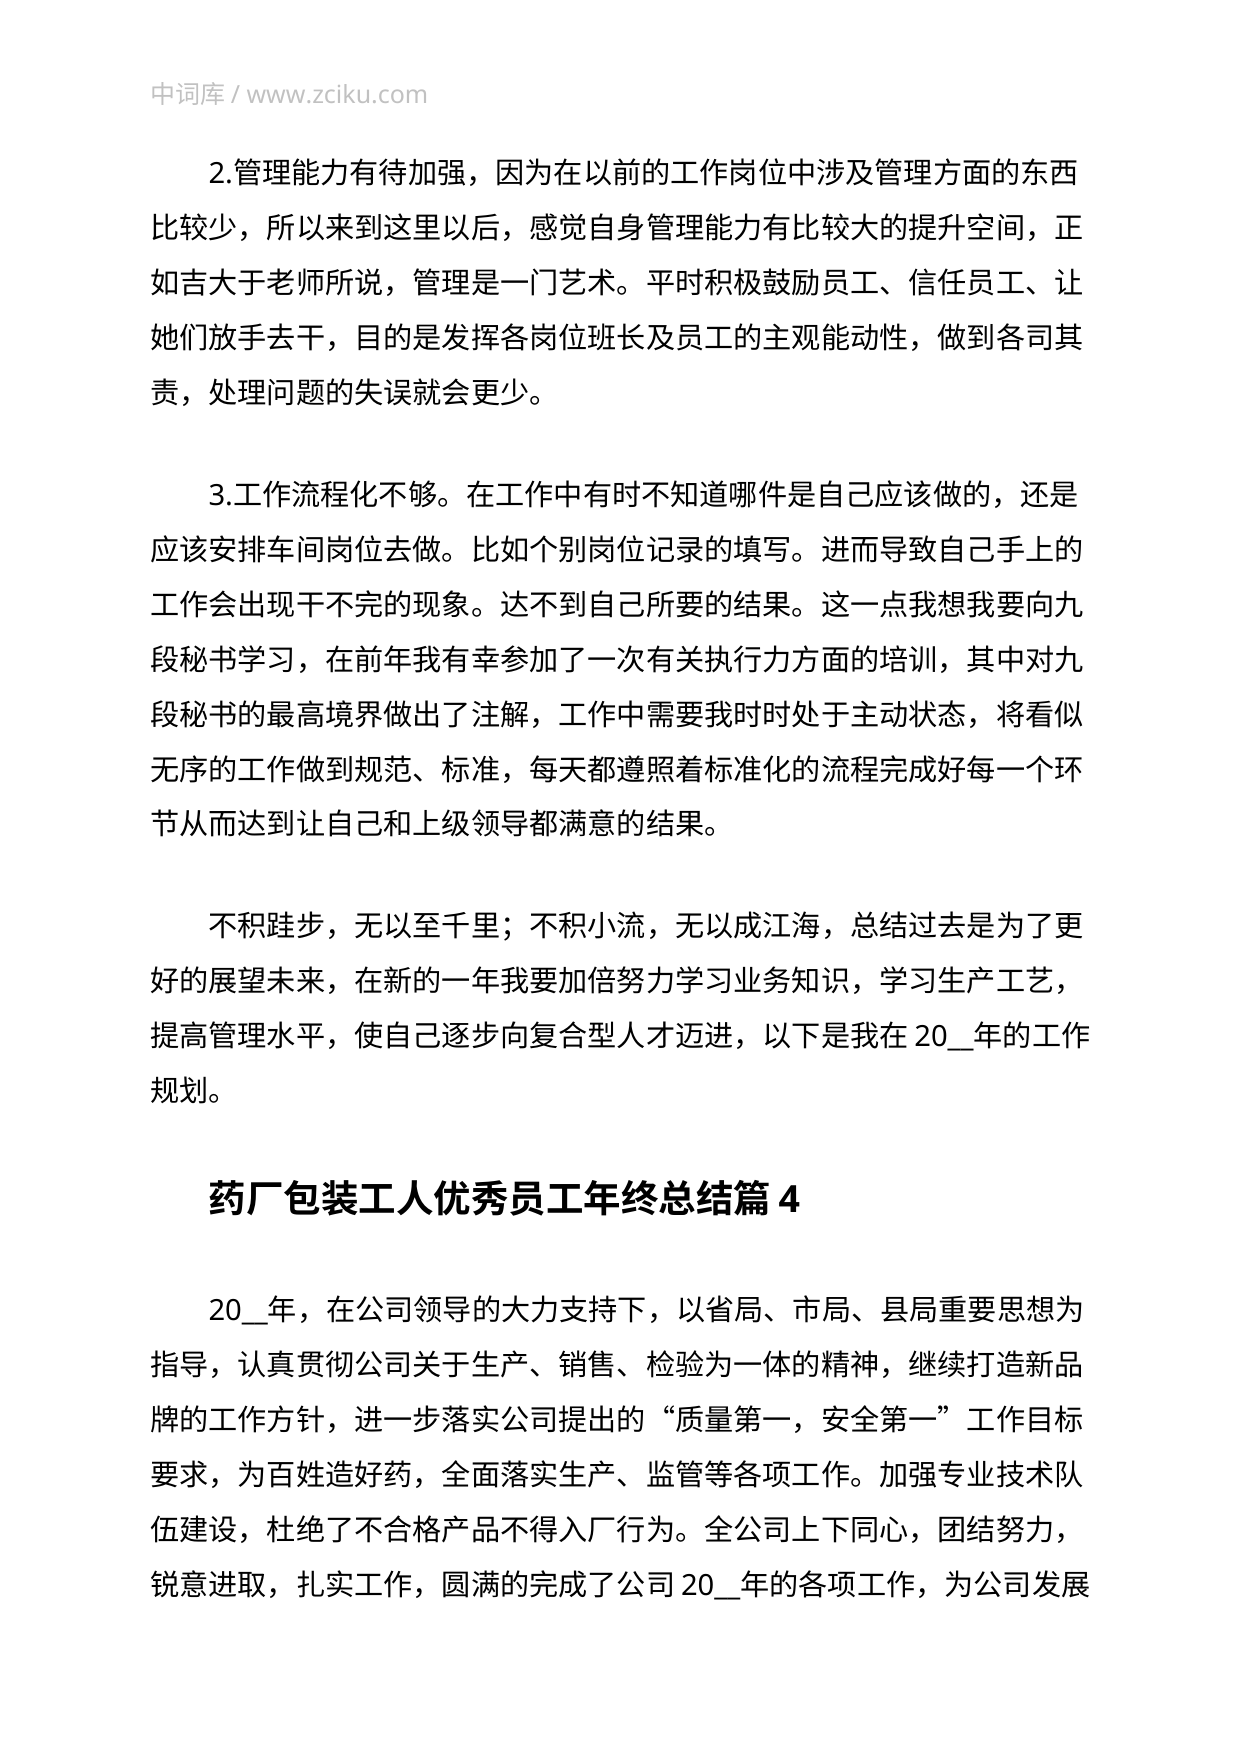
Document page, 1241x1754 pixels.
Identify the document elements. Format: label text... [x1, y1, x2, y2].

text 药厂包装工人优秀员工年终总结篇4 [150, 1169, 1090, 1224]
text 2.管理能力有待加强，因为在以前的工作岗位中涉及管理方面的东西比较少，所以来到这里以后，感觉自身管理能力有比较大的提升空间，正如吉大于老师所说，管理是一门艺术。平时积极鼓励员工、信任员工、让她们放手去干，目的是发挥各岗位班长及员工的主观能动性，做到各司其责，处理问题的失误就会更少。 [150, 150, 1090, 412]
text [150, 1287, 1090, 1604]
text 不积跬步，无以至千里；不积小流，无以成江海，总结过去是为了更好的展望未来，在新的一年我要加倍努力学习业务知识，学习生产工艺，提高管理水平，使自己逐步向复合型人才迈进，以下是我在20__年的工作规划。 [150, 903, 1090, 1110]
text 3.工作流程化不够。在工作中有时不知道哪件是自己应该做的，还是应该安排车间岗位去做。比如个别岗位记录的填写。进而导致自己手上的工作会出现干不完的现象。达不到自己所要的结果。这一点我想我要向九段秘书学习，在前年我有幸参加了一次有关执行力方面的培训，其中对九段秘书的最高境界做出了注解，工作中需要我时时处于主动状态，将看似无序的工作做到规范、标准，每天都遵照着标准化的流程完成好每一个环节从而达到让自己和上级领导都满意的结果。 [150, 471, 1090, 843]
